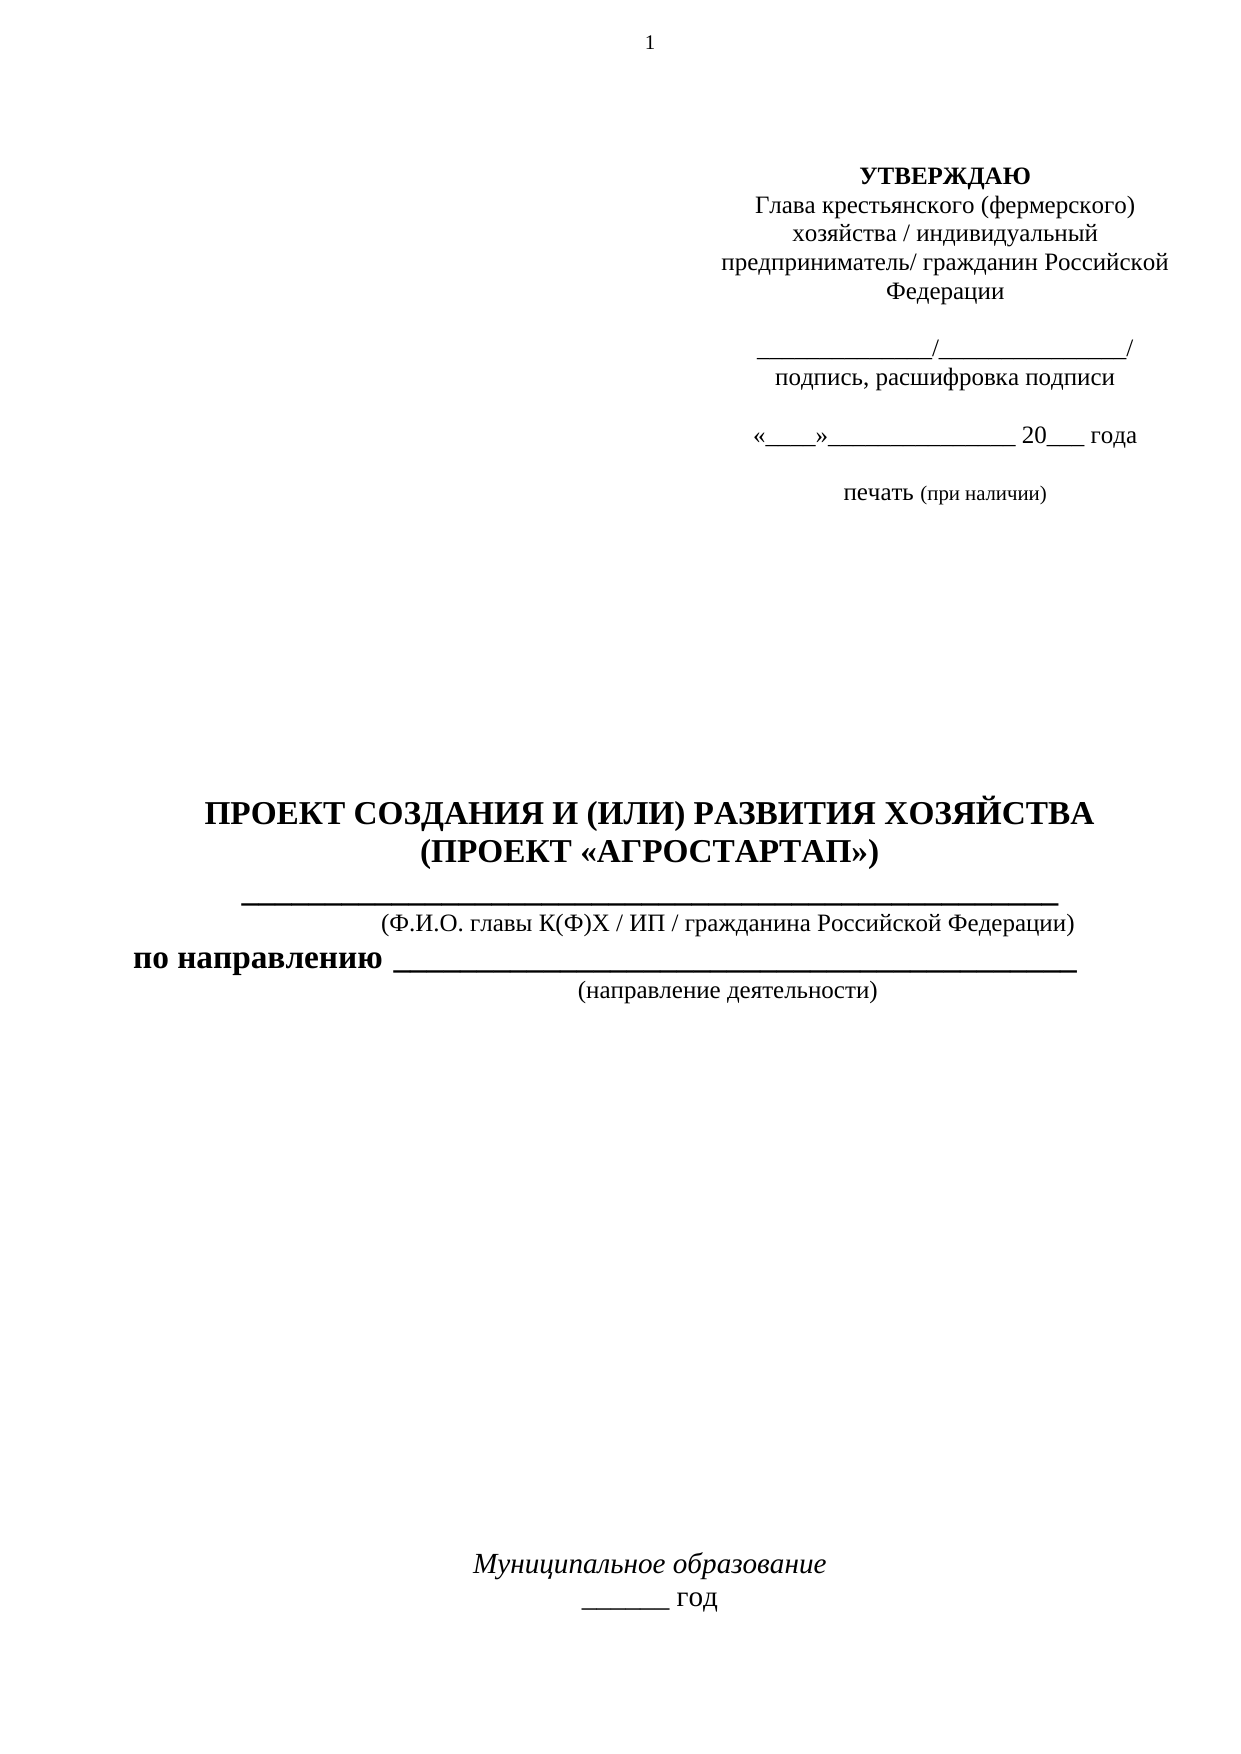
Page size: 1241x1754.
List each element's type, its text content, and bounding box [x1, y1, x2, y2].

text ______________/_______________/ [709, 333, 1181, 362]
text печать (при наличии) [709, 477, 1181, 506]
text (ПРОЕКТ «АГРОСТАРТАП») [118, 832, 1181, 870]
text _________________________________________________ [118, 870, 1181, 908]
text Утверждаю [709, 161, 1181, 190]
text ПРОЕКТ СОЗДАНИЯ И (ИЛИ) РАЗВИТИЯ ХОЗЯЙСТВА [118, 793, 1181, 832]
text Муниципальное образование [118, 1546, 1181, 1579]
text «____»_______________ 20___ года [709, 420, 1181, 448]
text (направление деятельности) [118, 976, 1181, 1004]
text подпись, расшифровка подписи [709, 362, 1181, 391]
text Глава крестьянского (фермерского) хозяйства / индивидуальный предприниматель/ гражданин Российской Федерации [709, 190, 1181, 305]
text ______ год [118, 1579, 1181, 1613]
text по направлению _________________________________________ [118, 937, 1181, 976]
text (Ф.И.О. главы К(Ф)Х / ИП / гражданина Российской Федерации) [118, 908, 1181, 937]
